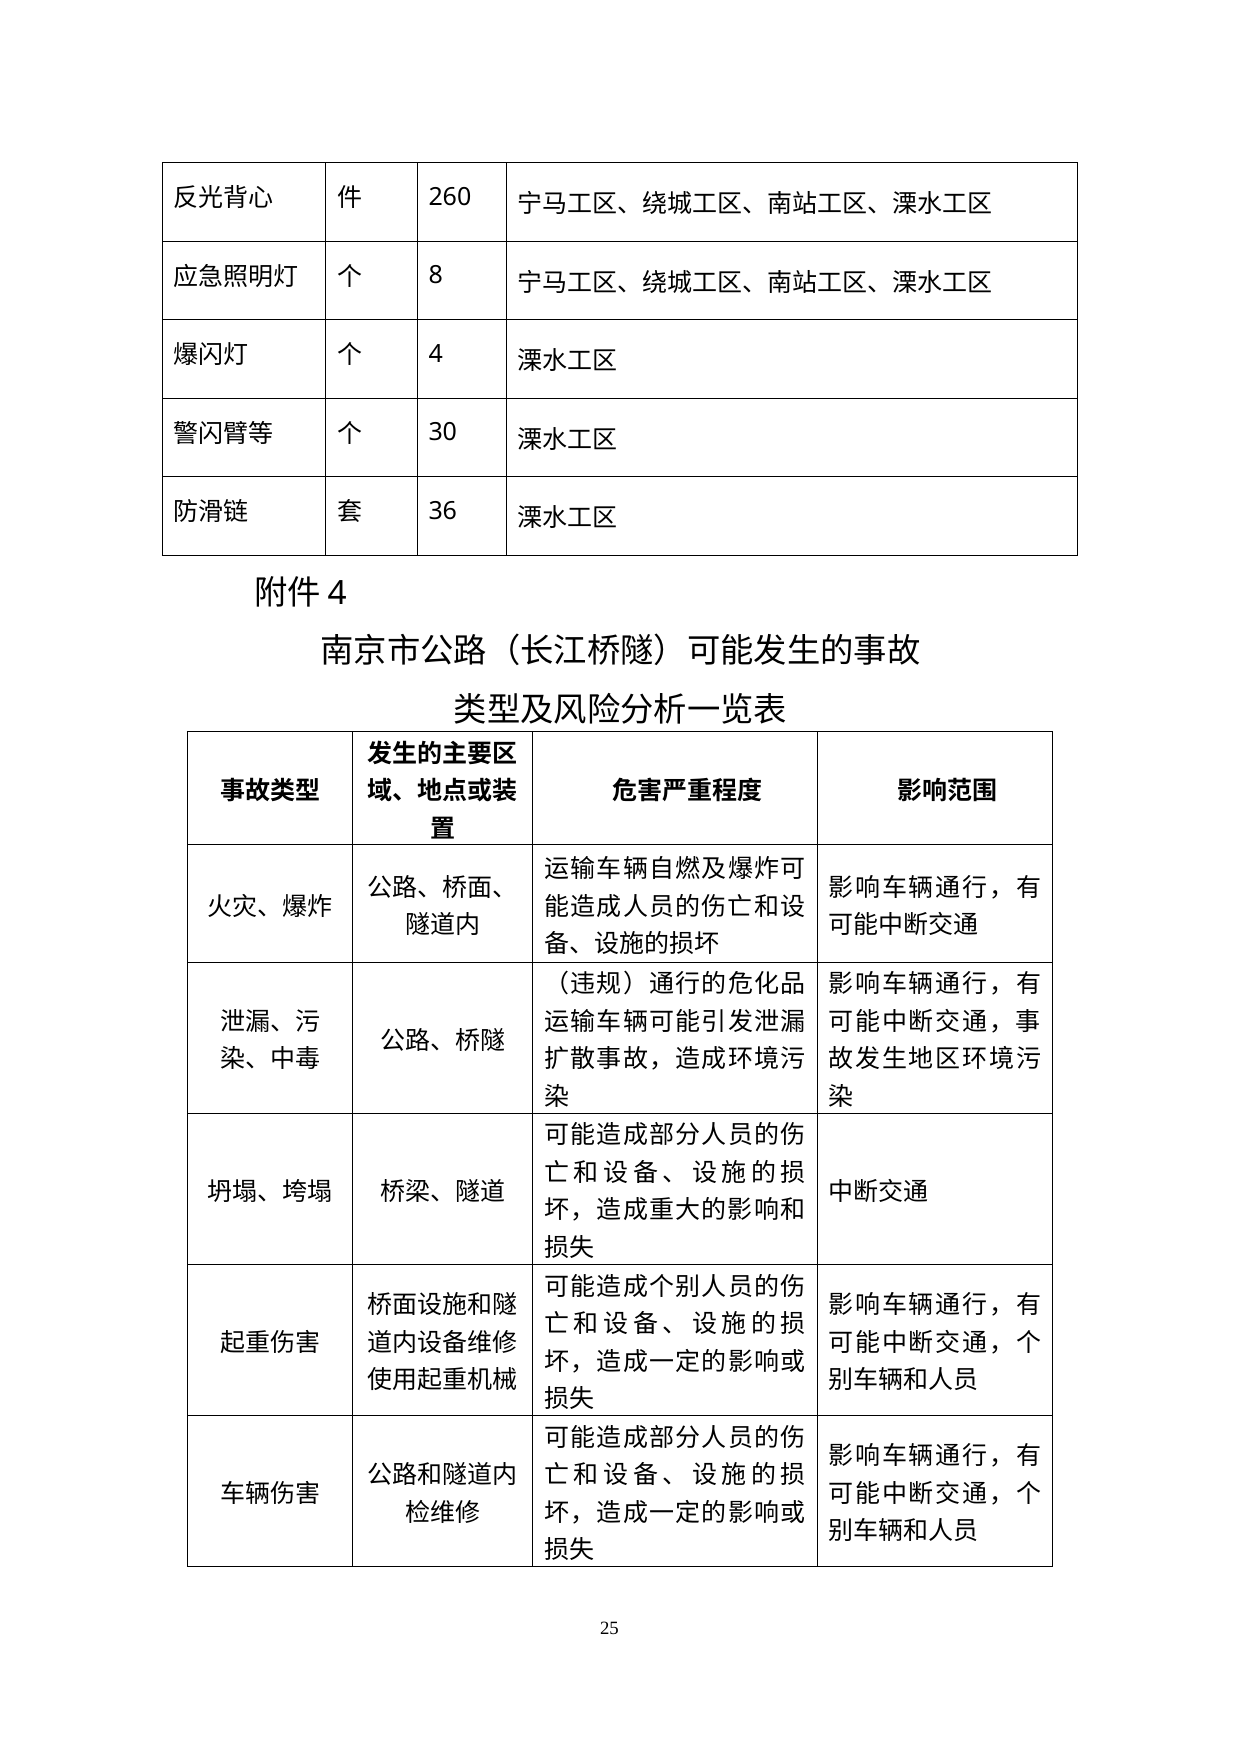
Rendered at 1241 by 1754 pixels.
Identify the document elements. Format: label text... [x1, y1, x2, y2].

table_cell 260 [418, 163, 506, 241]
table_cell 爆闪灯 [163, 320, 325, 398]
table_cell 溧水工区 [507, 477, 1077, 555]
table_cell （违规）通行的危化品运输车辆可能引发泄漏扩散事故，造成环境污染 [533, 963, 817, 1113]
table_cell 中断交通 [818, 1114, 1052, 1264]
table_cell 个 [326, 320, 417, 398]
table_cell 4 [418, 320, 506, 398]
text 附件4 [187, 556, 1053, 614]
table_cell 泄漏、污染、中毒 [188, 963, 352, 1113]
table_header 影响范围 [818, 732, 1052, 844]
table_cell 车辆伤害 [188, 1416, 352, 1566]
table_cell 个 [326, 242, 417, 319]
table_cell 30 [418, 399, 506, 476]
text 类型及风险分析一览表 [187, 672, 1053, 731]
table_cell 可能造成部分人员的伤亡和设备、设施的损坏，造成重大的影响和损失 [533, 1114, 817, 1264]
text 南京市公路（长江桥隧）可能发生的事故 [187, 614, 1053, 672]
table_cell 个 [326, 399, 417, 476]
table_header 危害严重程度 [533, 732, 817, 844]
table_cell 宁马工区、绕城工区、南站工区、溧水工区 [507, 242, 1077, 319]
table_cell 公路、桥隧 [353, 963, 532, 1113]
table_cell 套 [326, 477, 417, 555]
table_cell 溧水工区 [507, 320, 1077, 398]
table_cell 影响车辆通行，有可能中断交通 [818, 845, 1052, 962]
table_cell 桥梁、隧道 [353, 1114, 532, 1264]
table_cell 公路、桥面、隧道内 [353, 845, 532, 962]
table_cell 桥面设施和隧道内设备维修使用起重机械 [353, 1265, 532, 1415]
table_cell 36 [418, 477, 506, 555]
table_cell 警闪臂等 [163, 399, 325, 476]
table_cell 起重伤害 [188, 1265, 352, 1415]
table_cell 防滑链 [163, 477, 325, 555]
table_cell 8 [418, 242, 506, 319]
table_cell 溧水工区 [507, 399, 1077, 476]
table_cell 公路和隧道内检维修 [353, 1416, 532, 1566]
table_cell 火灾、爆炸 [188, 845, 352, 962]
table_header 事故类型 [188, 732, 352, 844]
table_cell 影响车辆通行，有可能中断交通，事故发生地区环境污染 [818, 963, 1052, 1113]
table_cell 件 [326, 163, 417, 241]
table_cell 反光背心 [163, 163, 325, 241]
table_cell 影响车辆通行，有可能中断交通，个别车辆和人员 [818, 1265, 1052, 1415]
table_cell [818, 1416, 1052, 1566]
table_cell 可能造成个别人员的伤亡和设备、设施的损坏，造成一定的影响或损失 [533, 1265, 817, 1415]
table_cell 运输车辆自燃及爆炸可能造成人员的伤亡和设备、设施的损坏 [533, 845, 817, 962]
table_cell 应急照明灯 [163, 242, 325, 319]
table_cell 坍塌、垮塌 [188, 1114, 352, 1264]
table_header 发生的主要区域、地点或装置 [353, 732, 532, 844]
table_cell 可能造成部分人员的伤亡和设备、设施的损坏，造成一定的影响或损失 [533, 1416, 817, 1566]
table_cell 宁马工区、绕城工区、南站工区、溧水工区 [507, 163, 1077, 241]
